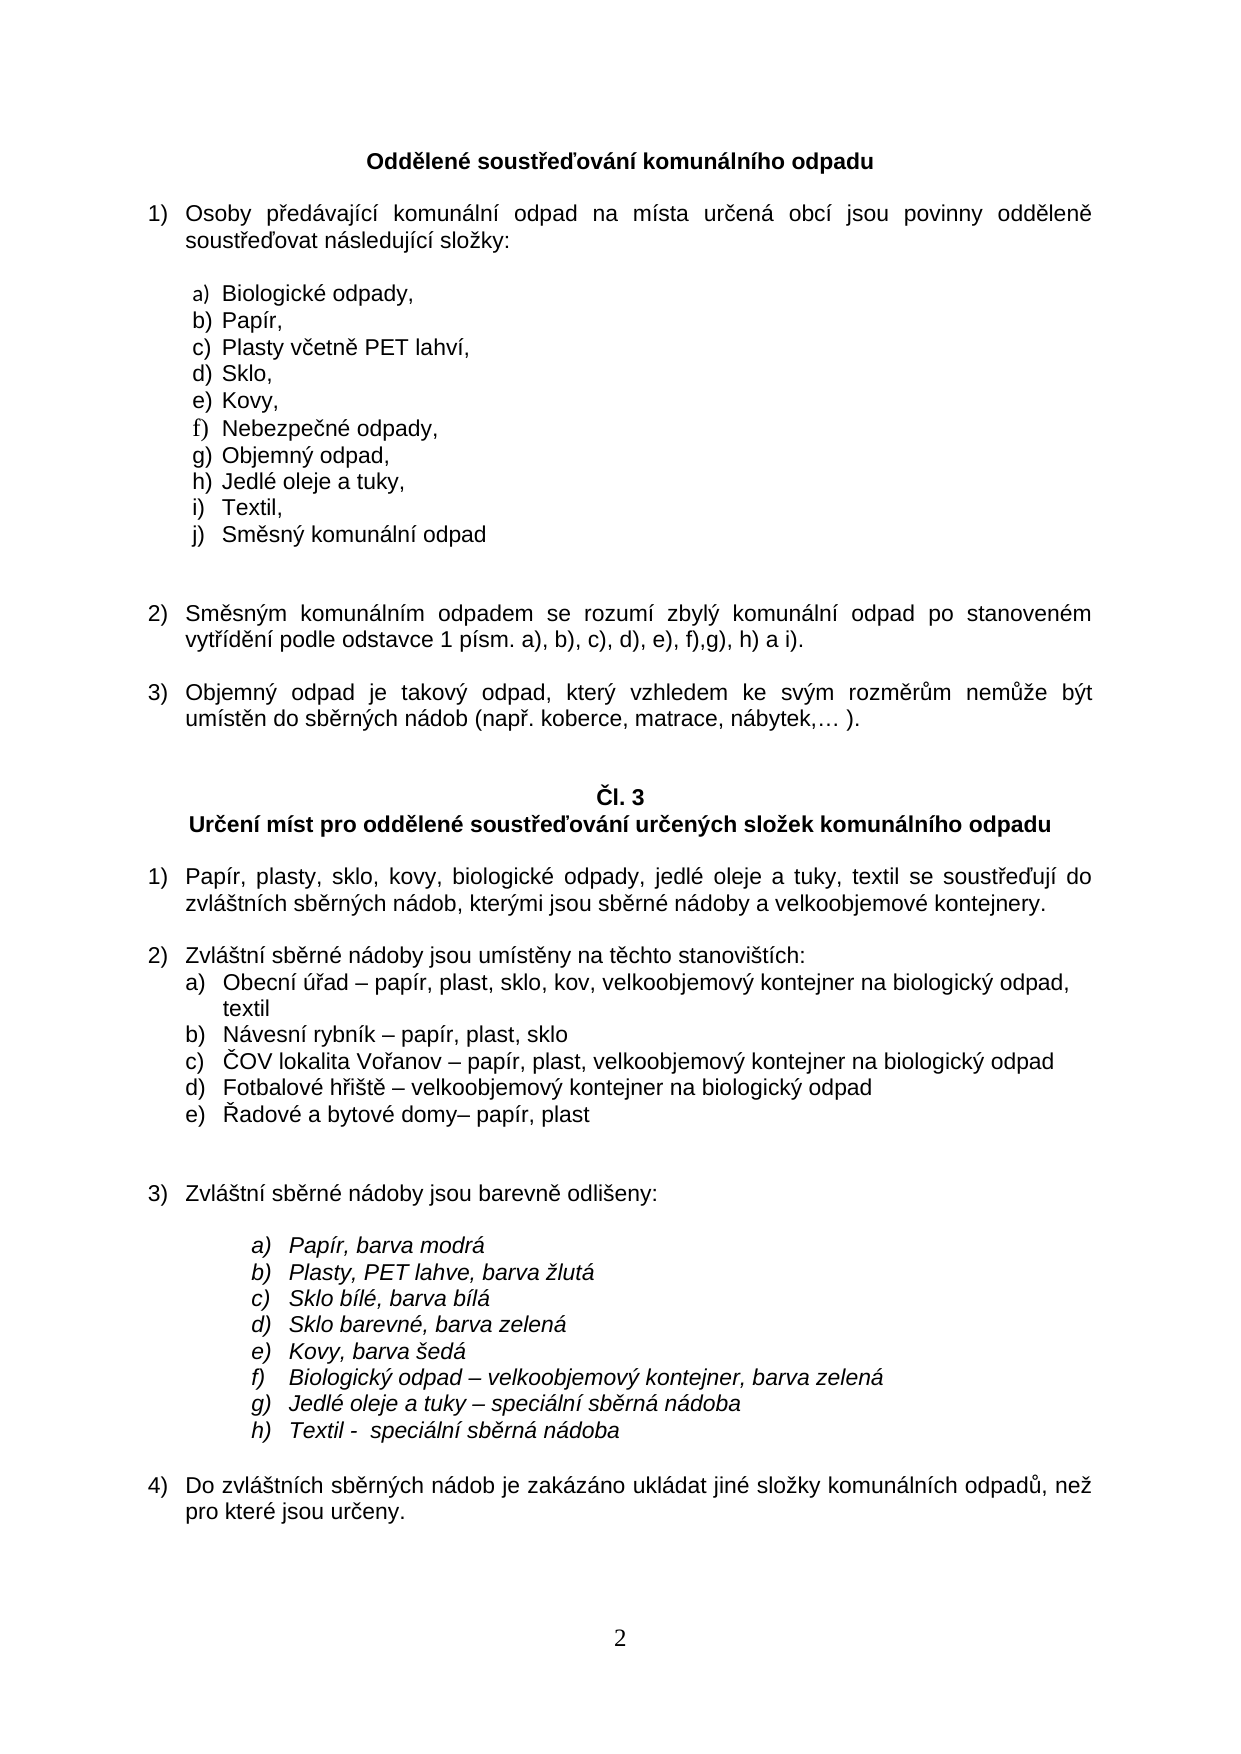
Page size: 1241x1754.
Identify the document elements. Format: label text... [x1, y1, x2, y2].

list Plasty, PET lahve, barva žlutá [251, 1259, 1092, 1285]
list Papír, plasty, sklo, kovy, biologické odpady, jedlé oleje a tuky, textil se soustřeďují do zvláštních sběrných nádob, kterými jsou sběrné nádoby a velkoobjemové kontejnery. [148, 863, 1092, 916]
list Objemný odpad je takový odpad, který vzhledem ke svým rozměrům nemůže být umístěn do sběrných nádob (např. koberce, matrace, nábytek,… ). [148, 679, 1092, 732]
list Jedlé oleje a tuky – speciální sběrná nádoba [251, 1390, 1092, 1417]
list Zvláštní sběrné nádoby jsou umístěny na těchto stanovištích: [148, 942, 1092, 969]
text Čl. 3 [148, 784, 1092, 811]
list Obecní úřad – papír, plast, sklo, kov, velkoobjemový kontejner na biologický odpad, textil [185, 969, 1092, 1021]
list ČOV lokalita Vořanov – papír, plast, velkoobjemový kontejner na biologický odpad [185, 1048, 1092, 1074]
list Návesní rybník – papír, plast, sklo [185, 1021, 1092, 1048]
list Směsným komunálním odpadem se rozumí zbylý komunální odpad po stanoveném vytřídění podle odstavce 1 písm. a), b), c), d), e), f),g), h) a i). [148, 600, 1092, 652]
list Biologický odpad – velkoobjemový kontejner, barva zelená [251, 1364, 1092, 1390]
list Jedlé oleje a tuky, [192, 468, 1092, 494]
list Řadové a bytové domy– papír, plast [185, 1101, 1092, 1127]
list Kovy, [192, 387, 1092, 413]
list Kovy, barva šedá [251, 1338, 1092, 1364]
list Sklo barevné, barva zelená [251, 1311, 1092, 1338]
list Papír, barva modrá [251, 1232, 1092, 1259]
text Určení míst pro oddělené soustřeďování určených složek komunálního odpadu [148, 811, 1092, 837]
list Do zvláštních sběrných nádob je zakázáno ukládat jiné složky komunálních odpadů, než pro které jsou určeny. [148, 1472, 1092, 1524]
list Sklo bílé, barva bílá [251, 1285, 1092, 1311]
list Objemný odpad, [192, 442, 1092, 468]
list Sklo, [192, 360, 1092, 387]
list Směsný komunální odpad [192, 521, 1092, 547]
list Biologické odpady, [192, 279, 1092, 307]
list Fotbalové hřiště – velkoobjemový kontejner na biologický odpad [185, 1074, 1092, 1101]
list Textil - speciální sběrná nádoba [251, 1417, 1092, 1443]
list Papír, [192, 307, 1092, 334]
list Plasty včetně PET lahví, [192, 334, 1092, 360]
list Zvláštní sběrné nádoby jsou barevně odlišeny: [148, 1179, 1092, 1206]
list Osoby předávající komunální odpad na místa určená obcí jsou povinny odděleně soustřeďovat následující složky: [148, 200, 1092, 253]
text Oddělené soustřeďování komunálního odpadu [148, 148, 1092, 174]
list Nebezpečné odpady, [192, 413, 1092, 442]
list Textil, [192, 494, 1092, 521]
